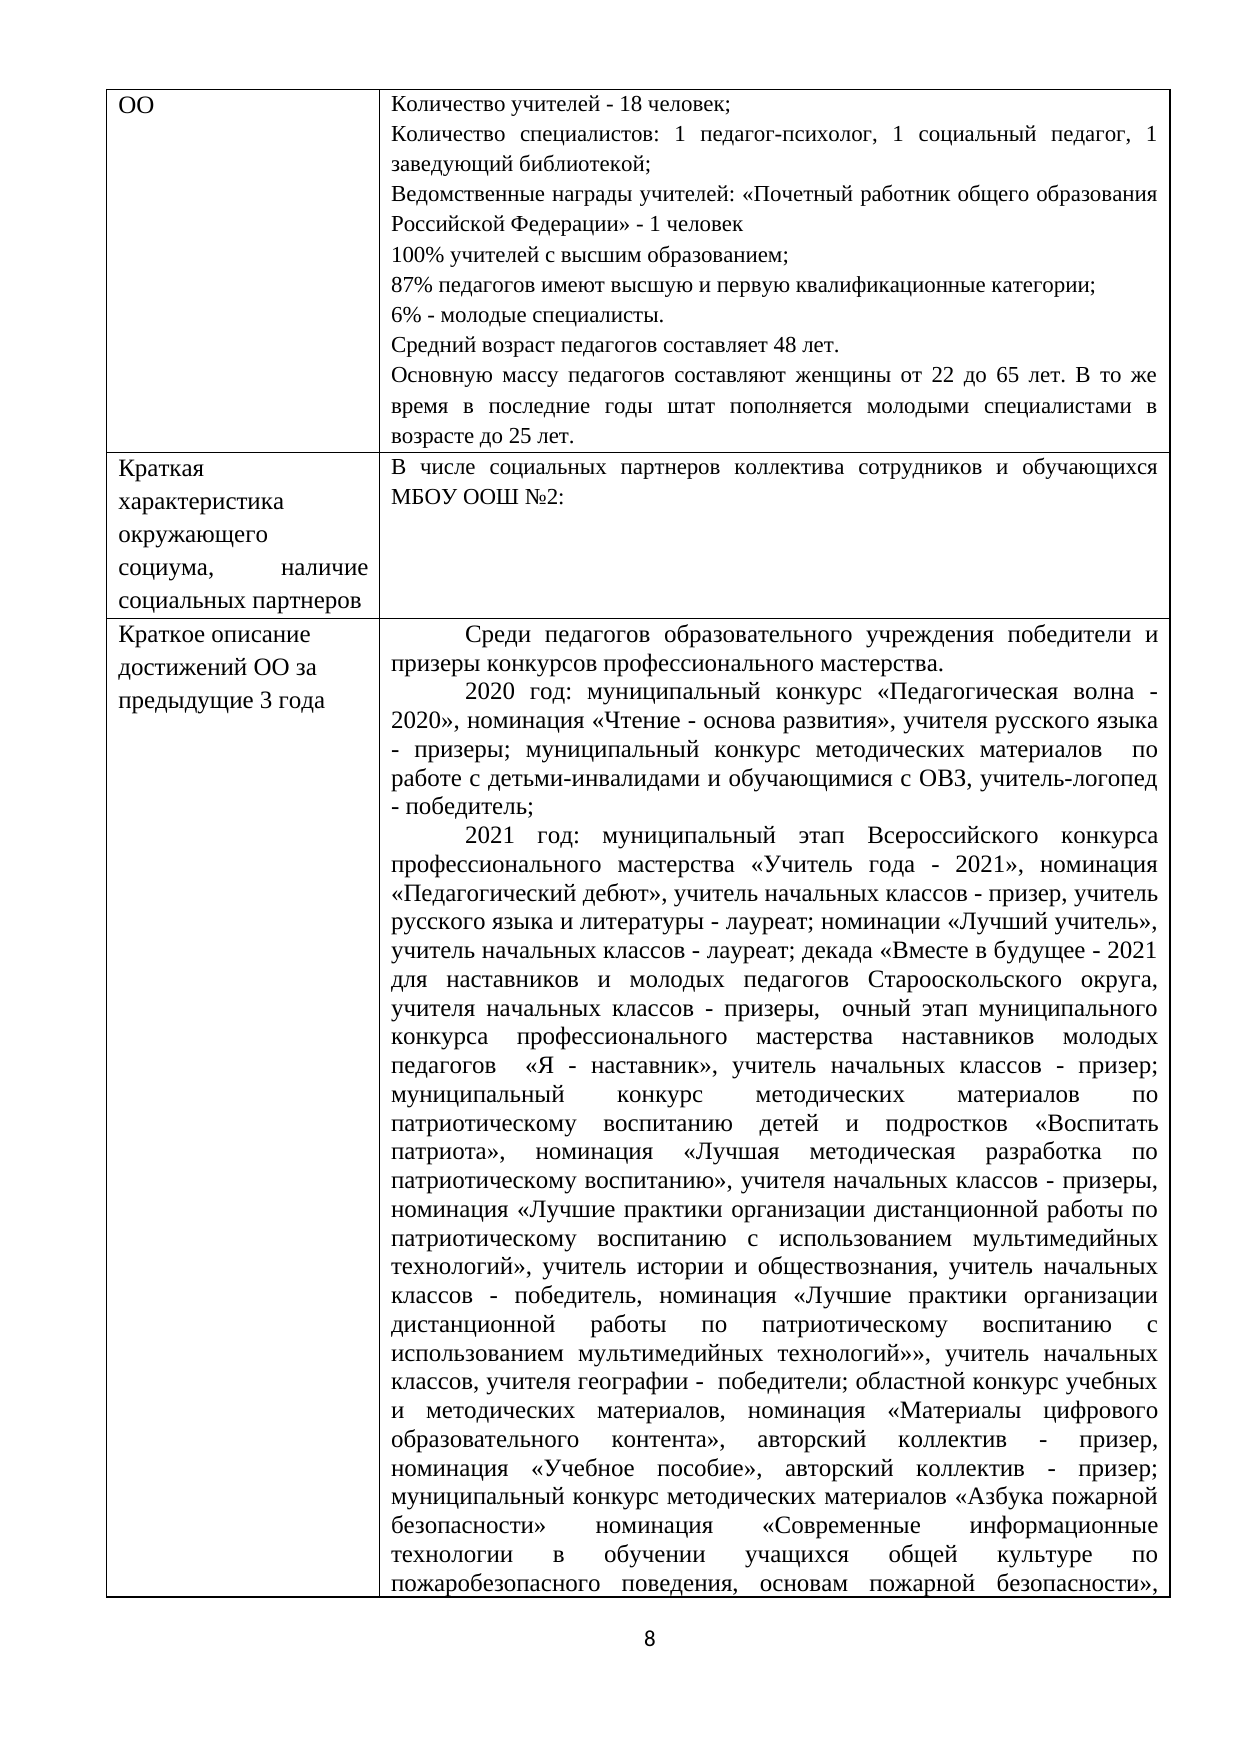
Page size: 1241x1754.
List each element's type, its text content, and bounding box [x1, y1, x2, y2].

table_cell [107, 619, 379, 1596]
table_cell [380, 619, 1169, 1596]
table_cell Краткая характеристика окружающего социума, наличие социальных партнеров [107, 453, 379, 618]
table_cell В числе социальных партнеров коллектива сотрудников и обучающихся МБОУ ООШ №2: [380, 453, 1169, 618]
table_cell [107, 90, 379, 452]
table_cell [380, 90, 1169, 452]
